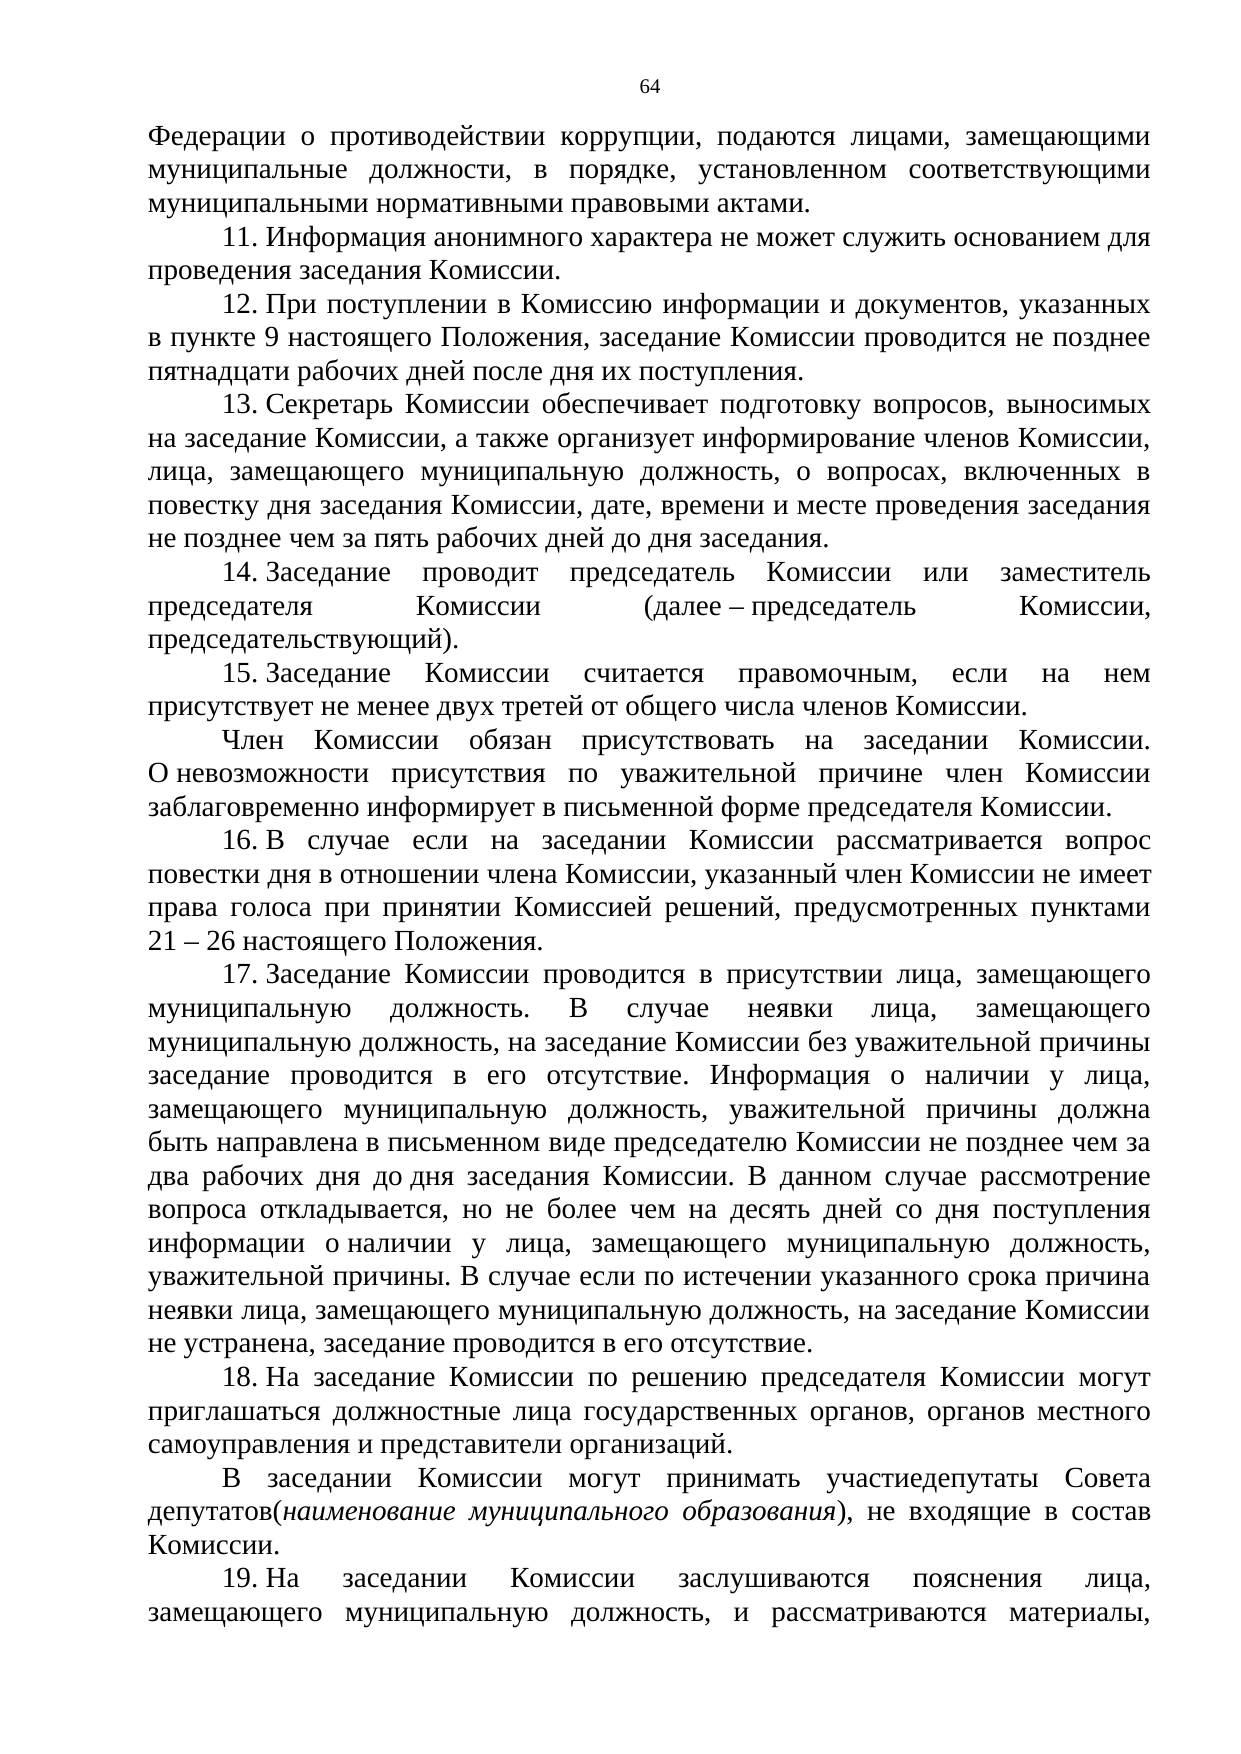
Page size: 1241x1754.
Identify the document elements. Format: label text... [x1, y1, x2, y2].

text 15. Заседание Комиссии считается правомочным, если на нем присутствует не менее двух третей от общего числа членов Комиссии. [148, 655, 1152, 722]
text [148, 1560, 1152, 1627]
text 16. В случае если на заседании Комиссии рассматривается вопрос повестки дня в отношении члена Комиссии, указанный член Комиссии не имеет права голоса при принятии Комиссией решений, предусмотренных пунктами 21 – 26 настоящего Положения. [148, 822, 1152, 890]
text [148, 118, 1152, 219]
text 13. Секретарь Комиссии обеспечивает подготовку вопросов, выносимых на заседание Комиссии, а также организует информирование членов Комиссии, лица, замещающего муниципальную должность, о вопросах, включенных в повестку дня заседания Комиссии, дате, времени и месте проведения заседания не позднее чем за пять рабочих дней до дня заседания. [148, 386, 1152, 554]
text 18. На заседание Комиссии по решению председателя Комиссии могут приглашаться должностные лица государственных органов, органов местного самоуправления и представители организаций. [148, 1359, 1152, 1460]
text В заседании Комиссии могут принимать участиедепутаты Совета депутатов(наименование муниципального образования), не входящие в состав Комиссии. [148, 1460, 1152, 1560]
text 14. Заседание проводит председатель Комиссии или заместитель председателя Комиссии (далее ‒ председатель Комиссии, председательствующий). [148, 554, 1152, 655]
text 11. Информация анонимного характера не может служить основанием для проведения заседания Комиссии. [148, 219, 1152, 286]
text Член Комиссии обязан присутствовать на заседании Комиссии. О невозможности присутствия по уважительной причине член Комиссии заблаговременно информирует в письменной форме председателя Комиссии. [148, 722, 1152, 822]
text 16. В случае если на заседании Комиссии рассматривается вопрос повестки дня в отношении члена Комиссии, указанный член Комиссии не имеет права голоса при принятии Комиссией решений, предусмотренных пунктами 21 – 26 настоящего Положения. [235, 923, 1152, 957]
text 12. При поступлении в Комиссию информации и документов, указанных в пункте 9 настоящего Положения, заседание Комиссии проводится не позднее пятнадцати рабочих дней после дня их поступления. [148, 286, 1152, 386]
text 17. Заседание Комиссии проводится в присутствии лица, замещающего муниципальную должность. В случае неявки лица, замещающего муниципальную должность, на заседание Комиссии без уважительной причины заседание проводится в его отсутствие. Информация о наличии у лица, замещающего муниципальную должность, уважительной причины должна быть направлена в письменном виде председателю Комиссии не позднее чем за два рабочих дня до дня заседания Комиссии. В данном случае рассмотрение вопроса откладывается, но не более чем на десять дней со дня поступления информации о наличии у лица, замещающего муниципальную должность, уважительной причины. В случае если по истечении указанного срока причина неявки лица, замещающего муниципальную должность, на заседание Комиссии не устранена, заседание проводится в его отсутствие. [148, 957, 1152, 1359]
